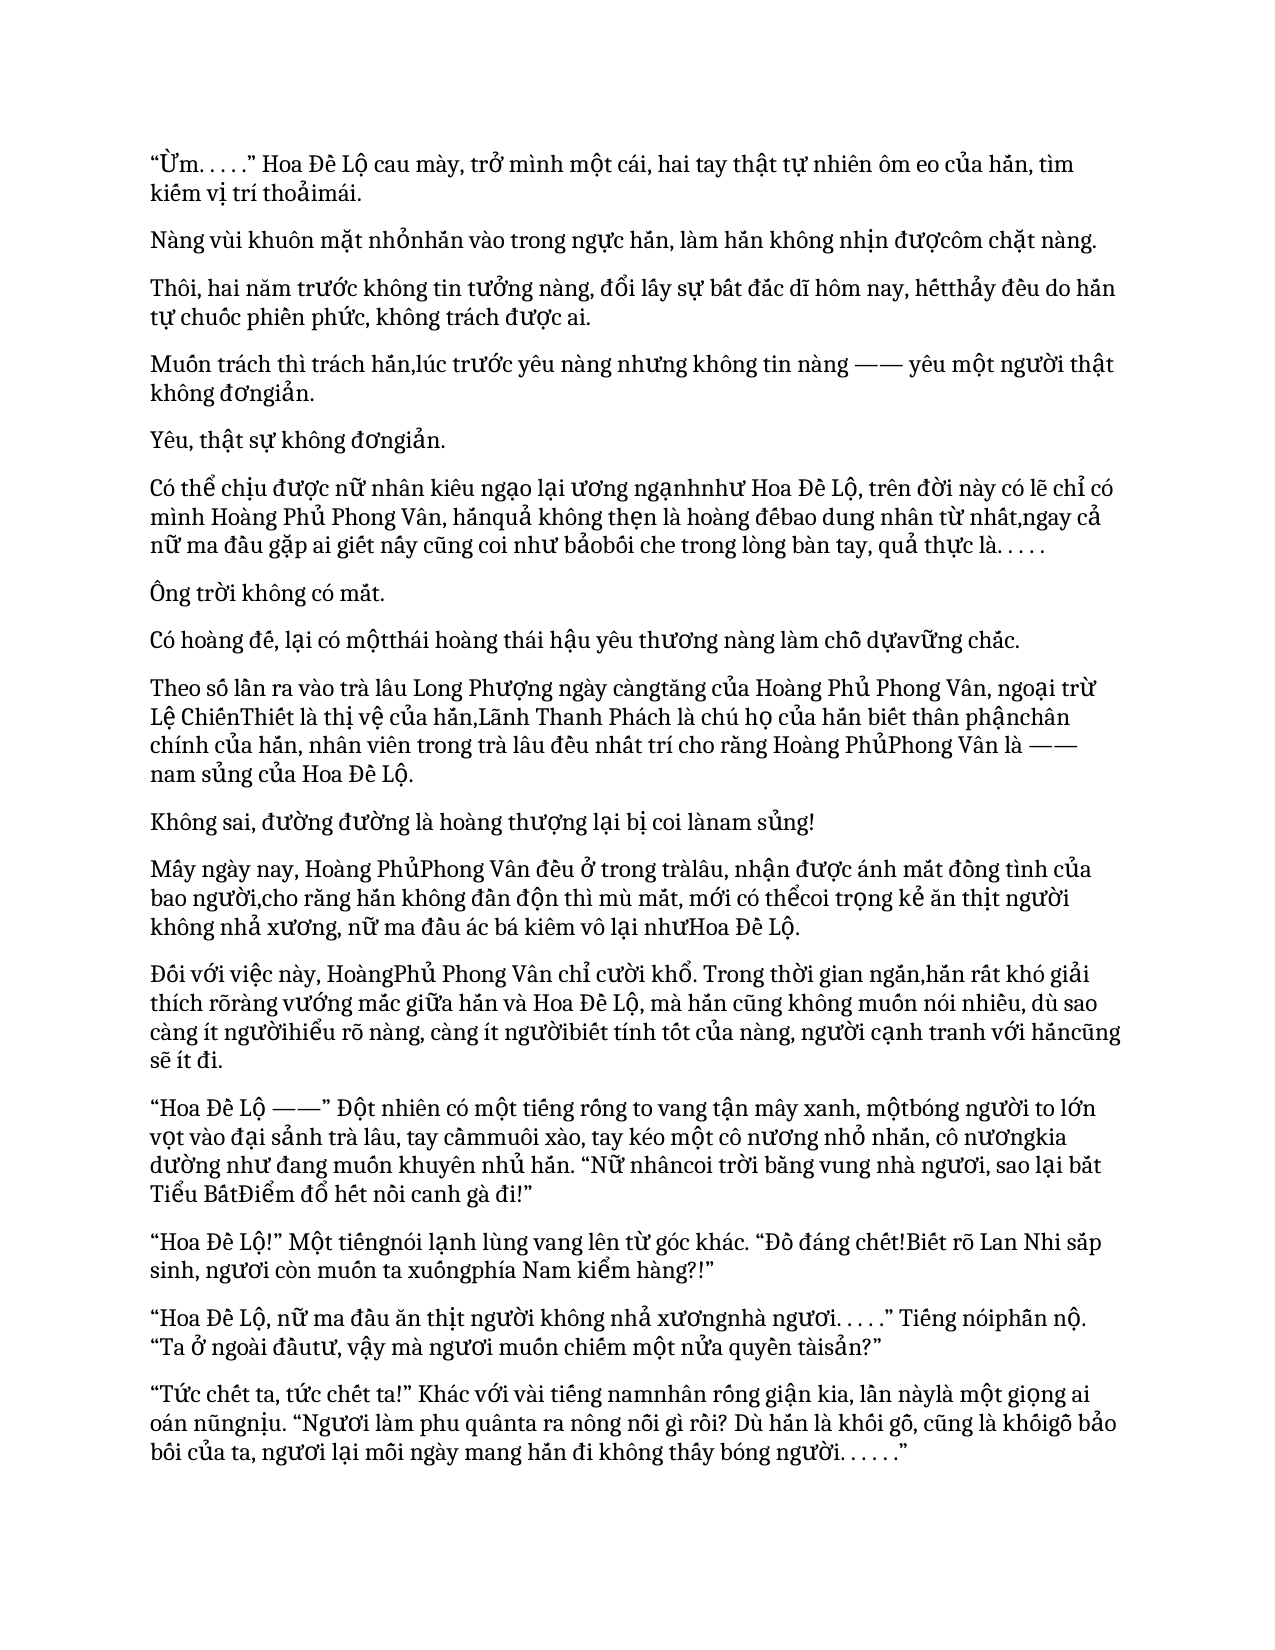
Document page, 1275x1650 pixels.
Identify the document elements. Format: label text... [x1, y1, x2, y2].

text Theo số lần ra vào trà lâu Long Phượng ngày càngtăng của Hoàng Phủ Phong Vân, ngoại trừ Lệ ChiếnThiết là thị vệ của hắn,Lãnh Thanh Phách là chú họ của hắn biết thân phậnchân chính của hắn, nhân viên trong trà lâu đều nhất trí cho rằng Hoàng PhủPhong Vân là —— nam sủng của Hoa Đề Lộ. [150, 674, 1125, 789]
text Không sai, đường đường là hoàng thượng lại bị coi lànam sủng! [150, 807, 1125, 836]
text Đối với việc này, HoàngPhủ Phong Vân chỉ cười khổ. Trong thời gian ngắn,hắn rất khó giải thích rõràng vướng mắc giữa hắn và Hoa Đề Lộ, mà hắn cũng không muốn nói nhiều, dù sao càng ít ngườihiểu rõ nàng, càng ít ngườibiết tính tốt của nàng, người cạnh tranh với hắncũng sẽ ít đi. [150, 960, 1125, 1075]
text Muốn trách thì trách hắn,lúc trước yêu nàng nhưng không tin nàng —— yêu một người thật không đơngiản. [150, 350, 1125, 407]
text “Hoa Đề Lộ ——” Đột nhiên có một tiếng rống to vang tận mây xanh, mộtbóng người to lớn vọt vào đại sảnh trà lâu, tay cầmmuôi xào, tay kéo một cô nương nhỏ nhắn, cô nươngkia dường như đang muốn khuyên nhủ hắn. “Nữ nhâncoi trời bằng vung nhà ngươi, sao lại bắt Tiểu BấtĐiểm đổ hết nồi canh gà đi!” [150, 1094, 1125, 1209]
text Thôi, hai năm trước không tin tưởng nàng, đổi lấy sự bất đắc dĩ hôm nay, hếtthảy đều do hắn tự chuốc phiền phức, không trách được ai. [150, 274, 1125, 331]
text Yêu, thật sự không đơngiản. [150, 426, 1125, 455]
text Ông trời không có mắt. [150, 579, 1125, 607]
text “Tức chết ta, tức chết ta!” Khác với vài tiếng namnhân rống giận kia, lần nàylà một giọng ai oán nũngnịu. “Ngươi làm phu quânta ra nông nỗi gì rồi? Dù hắn là khối gỗ, cũng là khốigỗ bảo bối của ta, ngươi lại mỗi ngày mang hắn đi không thấy bóng người. . . . . .” [150, 1380, 1125, 1466]
text Nàng vùi khuôn mặt nhỏnhắn vào trong ngực hắn, làm hắn không nhịn đượcôm chặt nàng. [150, 226, 1125, 255]
text Mấy ngày nay, Hoàng PhủPhong Vân đều ở trong tràlâu, nhận được ánh mắt đồng tình của bao người,cho rằng hắn không đần độn thì mù mắt, mới có thểcoi trọng kẻ ăn thịt người không nhả xương, nữ ma đầu ác bá kiêm vô lại nhưHoa Đề Lộ. [150, 855, 1125, 941]
text Có hoàng đế, lại có mộtthái hoàng thái hậu yêu thương nàng làm chỗ dựavững chắc. [150, 626, 1125, 655]
text Có thể chịu được nữ nhân kiêu ngạo lại ương ngạnhnhư Hoa Đề Lộ, trên đời này có lẽ chỉ có mình Hoàng Phủ Phong Vân, hắnquả không thẹn là hoàng đếbao dung nhân từ nhất,ngay cả nữ ma đầu gặp ai giết nấy cũng coi như bảobối che trong lòng bàn tay, quả thực là. . . . . [150, 474, 1125, 560]
text “Hoa Đề Lộ!” Một tiếngnói lạnh lùng vang lên từ góc khác. “Đồ đáng chết!Biết rõ Lan Nhi sắp sinh, ngươi còn muốn ta xuốngphía Nam kiểm hàng?!” [150, 1227, 1125, 1285]
text “Hoa Đề Lộ, nữ ma đầu ăn thịt người không nhả xươngnhà ngươi. . . . .” Tiếng nóiphẫn nộ. “Ta ở ngoài đầutư, vậy mà ngươi muốn chiếm một nửa quyền tàisản?” [150, 1304, 1125, 1361]
text “Ừm. . . . .” Hoa Đề Lộ cau mày, trở mình một cái, hai tay thật tự nhiên ôm eo của hắn, tìm kiếm vị trí thoảimái. [150, 150, 1125, 207]
